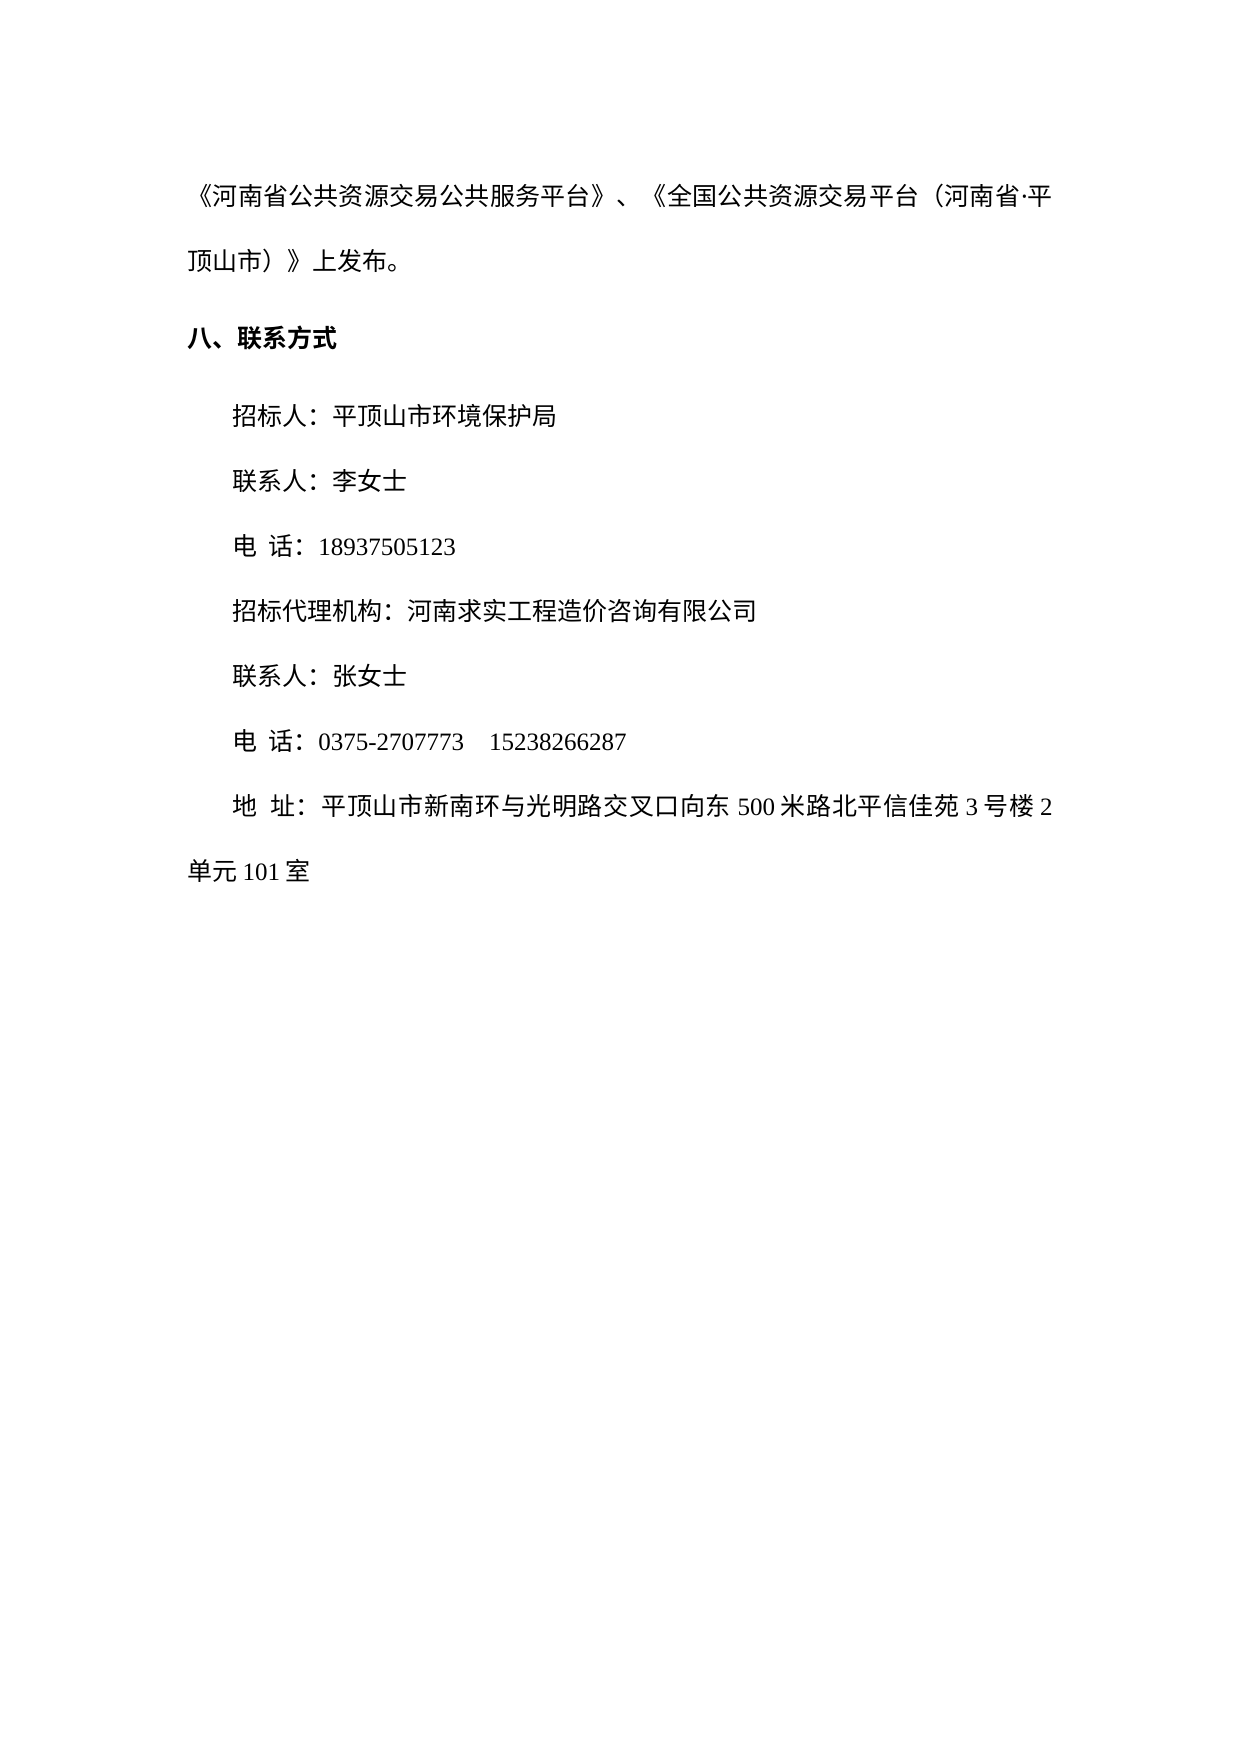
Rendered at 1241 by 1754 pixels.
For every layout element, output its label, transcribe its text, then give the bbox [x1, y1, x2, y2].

text 联系人：张女士 [187, 642, 1053, 707]
text 招标人：平顶山市环境保护局 [187, 382, 1053, 447]
text 八、联系方式 [187, 304, 1053, 369]
text 招标代理机构：河南求实工程造价咨询有限公司 [187, 577, 1053, 642]
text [187, 162, 1053, 292]
text 联系人：李女士 [187, 447, 1053, 512]
text 地 址：平顶山市新南环与光明路交叉口向东500米路北平信佳苑3号楼2单元101室 [187, 772, 1053, 902]
text 电 话：0375-2707773 15238266287 [187, 707, 1053, 772]
text 电 话：18937505123 [187, 512, 1053, 577]
